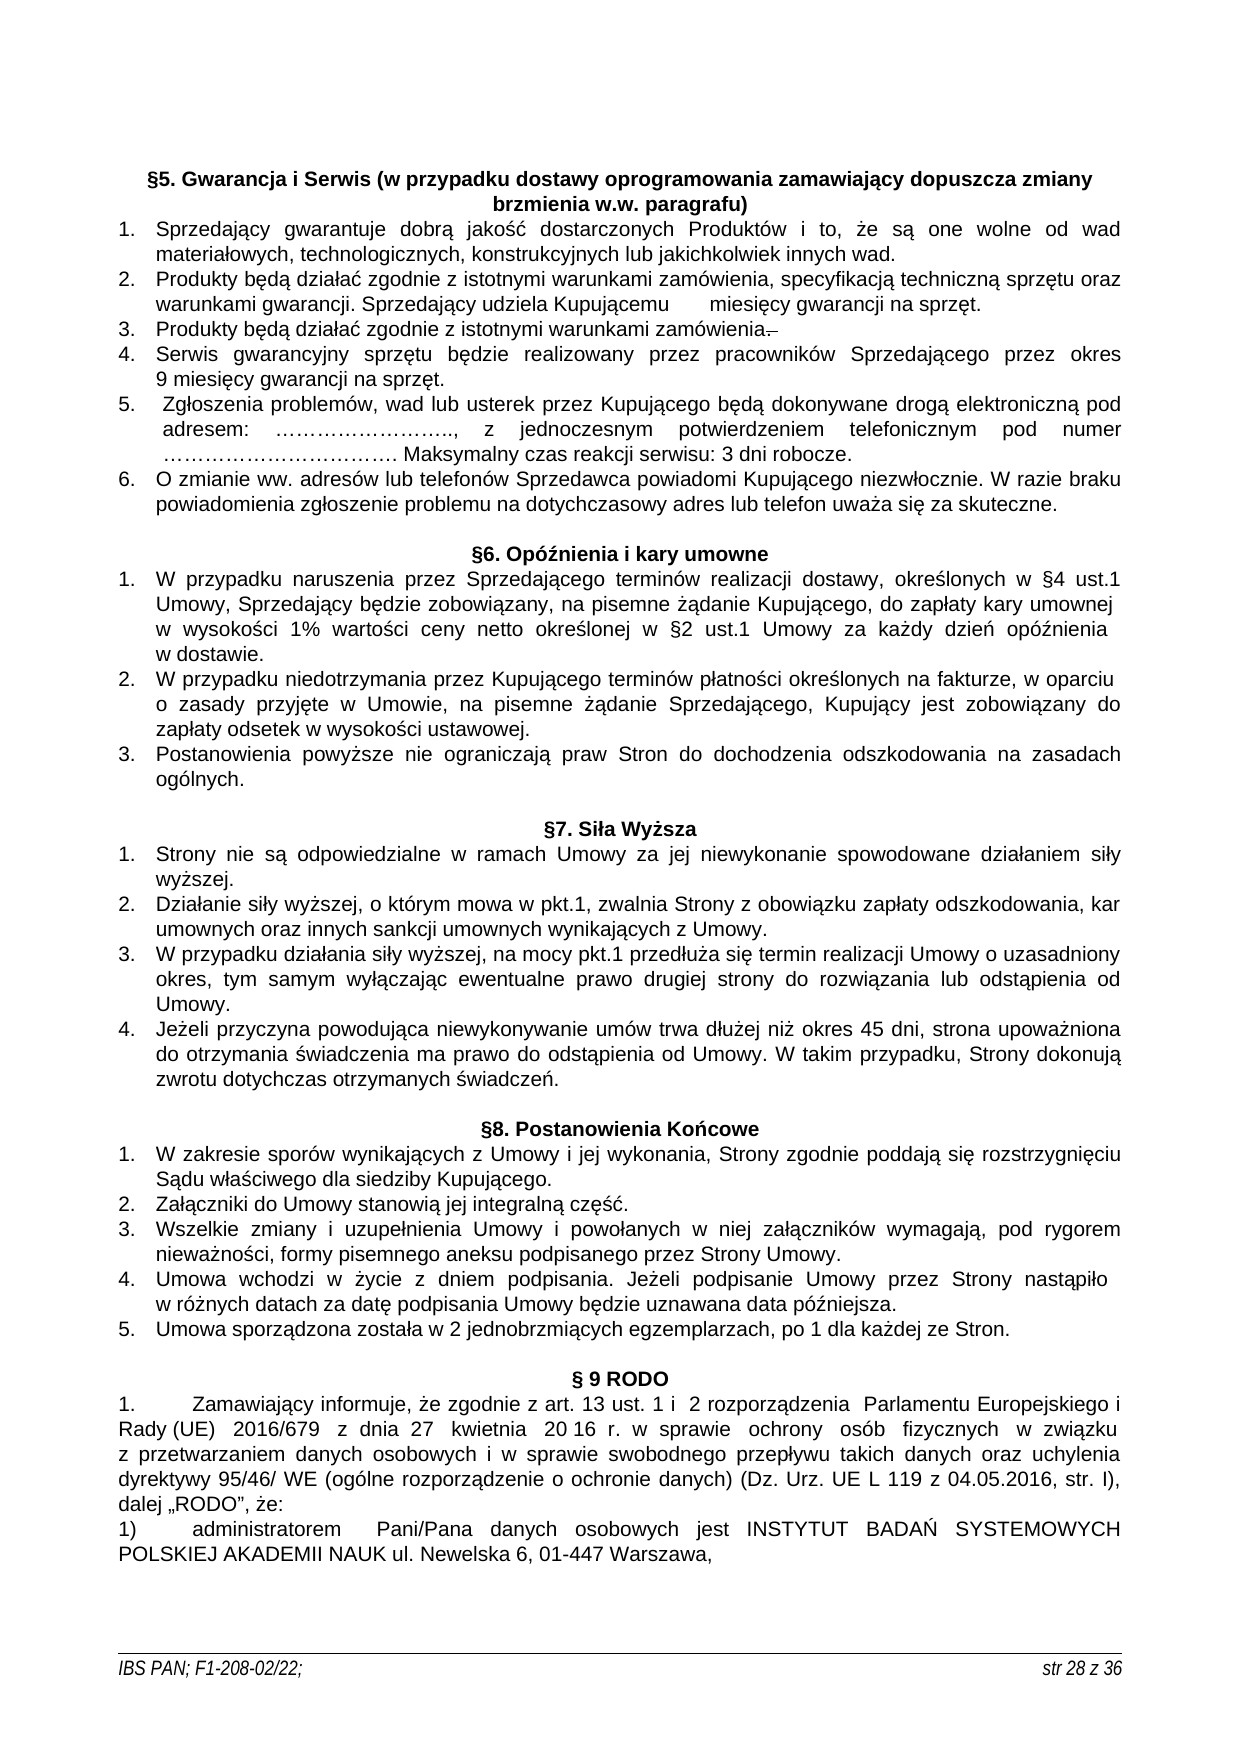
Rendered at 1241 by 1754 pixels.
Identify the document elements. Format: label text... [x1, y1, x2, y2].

list Strony nie są odpowiedzialne w ramach Umowy za jej niewykonanie spowodowane działaniem siły wyższej. [118, 841, 1122, 891]
text 1. Zamawiający informuje, że zgodnie z art. 13 ust. 1 i 2 rozporządzenia Parlamentu Europejskiego i Rady (UE) 2016/679 z dnia 27 kwietnia 20 16 r. w sprawie ochrony osób fizycznych w związku z przetwarzaniem danych osobowych i w sprawie swobodnego przepływu takich danych oraz uchylenia dyrektywy 95/46/ WE (ogólne rozporządzenie o ochronie danych) (Dz. Urz. UE L 119 z 04.05.2016, str. I), dalej „RODO”, że: [118, 1391, 1122, 1516]
list Umowa sporządzona została w 2 jednobrzmiących egzemplarzach, po 1 dla każdej ze Stron. [118, 1316, 1122, 1341]
text §8. Postanowienia Końcowe [118, 1116, 1122, 1141]
text §6. Opóźnienia i kary umowne [118, 541, 1122, 566]
list W przypadku niedotrzymania przez Kupującego terminów płatności określonych na fakturze, w oparciu o zasady przyjęte w Umowie, na pisemne żądanie Sprzedającego, Kupujący jest zobowiązany do zapłaty odsetek w wysokości ustawowej. [118, 666, 1122, 741]
list Działanie siły wyższej, o którym mowa w pkt.1, zwalnia Strony z obowiązku zapłaty odszkodowania, kar umownych oraz innych sankcji umownych wynikających z Umowy. [118, 891, 1122, 941]
list Serwis gwarancyjny sprzętu będzie realizowany przez pracowników Sprzedającego przez okres 9 miesięcy gwarancji na sprzęt. [118, 341, 1122, 391]
list W przypadku naruszenia przez Sprzedającego terminów realizacji dostawy, określonych w §4 ust.1 Umowy, Sprzedający będzie zobowiązany, na pisemne żądanie Kupującego, do zapłaty kary umownej w wysokości 1% wartości ceny netto określonej w §2 ust.1 Umowy za każdy dzień opóźnienia w dostawie. [118, 566, 1122, 666]
text § 9 RODO [118, 1366, 1122, 1391]
text 1) administratorem Pani/Pana danych osobowych jest INSTYTUT BADAŃ SYSTEMOWYCH POLSKIEJ AKADEMII NAUK ul. Newelska 6, 01-447 Warszawa, [118, 1516, 1122, 1566]
list Postanowienia powyższe nie ograniczają praw Stron do dochodzenia odszkodowania na zasadach ogólnych. [118, 741, 1122, 791]
list Sprzedający gwarantuje dobrą jakość dostarczonych Produktów i to, że są one wolne od wad materiałowych, technologicznych, konstrukcyjnych lub jakichkolwiek innych wad. [118, 216, 1122, 266]
list Umowa wchodzi w życie z dniem podpisania. Jeżeli podpisanie Umowy przez Strony nastąpiło w różnych datach za datę podpisania Umowy będzie uznawana data późniejsza. [118, 1266, 1122, 1316]
text §7. Siła Wyższa [118, 816, 1122, 841]
list Jeżeli przyczyna powodująca niewykonywanie umów trwa dłużej niż okres 45 dni, strona upoważniona do otrzymania świadczenia ma prawo do odstąpienia od Umowy. W takim przypadku, Strony dokonują zwrotu dotychczas otrzymanych świadczeń. [118, 1016, 1122, 1091]
text §5. Gwarancja i Serwis (w przypadku dostawy oprogramowania zamawiający dopuszcza zmiany brzmienia w.w. paragrafu) [118, 166, 1122, 216]
list W przypadku działania siły wyższej, na mocy pkt.1 przedłuża się termin realizacji Umowy o uzasadniony okres, tym samym wyłączając ewentualne prawo drugiej strony do rozwiązania lub odstąpienia od Umowy. [118, 941, 1122, 1016]
list Załączniki do Umowy stanowią jej integralną część. [118, 1191, 1122, 1216]
list Wszelkie zmiany i uzupełnienia Umowy i powołanych w niej załączników wymagają, pod rygorem nieważności, formy pisemnego aneksu podpisanego przez Strony Umowy. [118, 1216, 1122, 1266]
list Produkty będą działać zgodnie z istotnymi warunkami zamówienia, specyfikacją techniczną sprzętu oraz warunkami gwarancji. Sprzedający udziela Kupującemu miesięcy gwarancji na sprzęt. [118, 266, 1122, 316]
list W zakresie sporów wynikających z Umowy i jej wykonania, Strony zgodnie poddają się rozstrzygnięciu Sądu właściwego dla siedziby Kupującego. [118, 1141, 1122, 1191]
list Zgłoszenia problemów, wad lub usterek przez Kupującego będą dokonywane drogą elektroniczną pod adresem: …………………….., z jednoczesnym potwierdzeniem telefonicznym pod numer ……………………………. Maksymalny czas reakcji serwisu: 3 dni robocze. [118, 391, 1122, 466]
list Produkty będą działać zgodnie z istotnymi warunkami zamówienia. [118, 316, 1122, 341]
list O zmianie ww. adresów lub telefonów Sprzedawca powiadomi Kupującego niezwłocznie. W razie braku powiadomienia zgłoszenie problemu na dotychczasowy adres lub telefon uważa się za skuteczne. [118, 466, 1122, 516]
